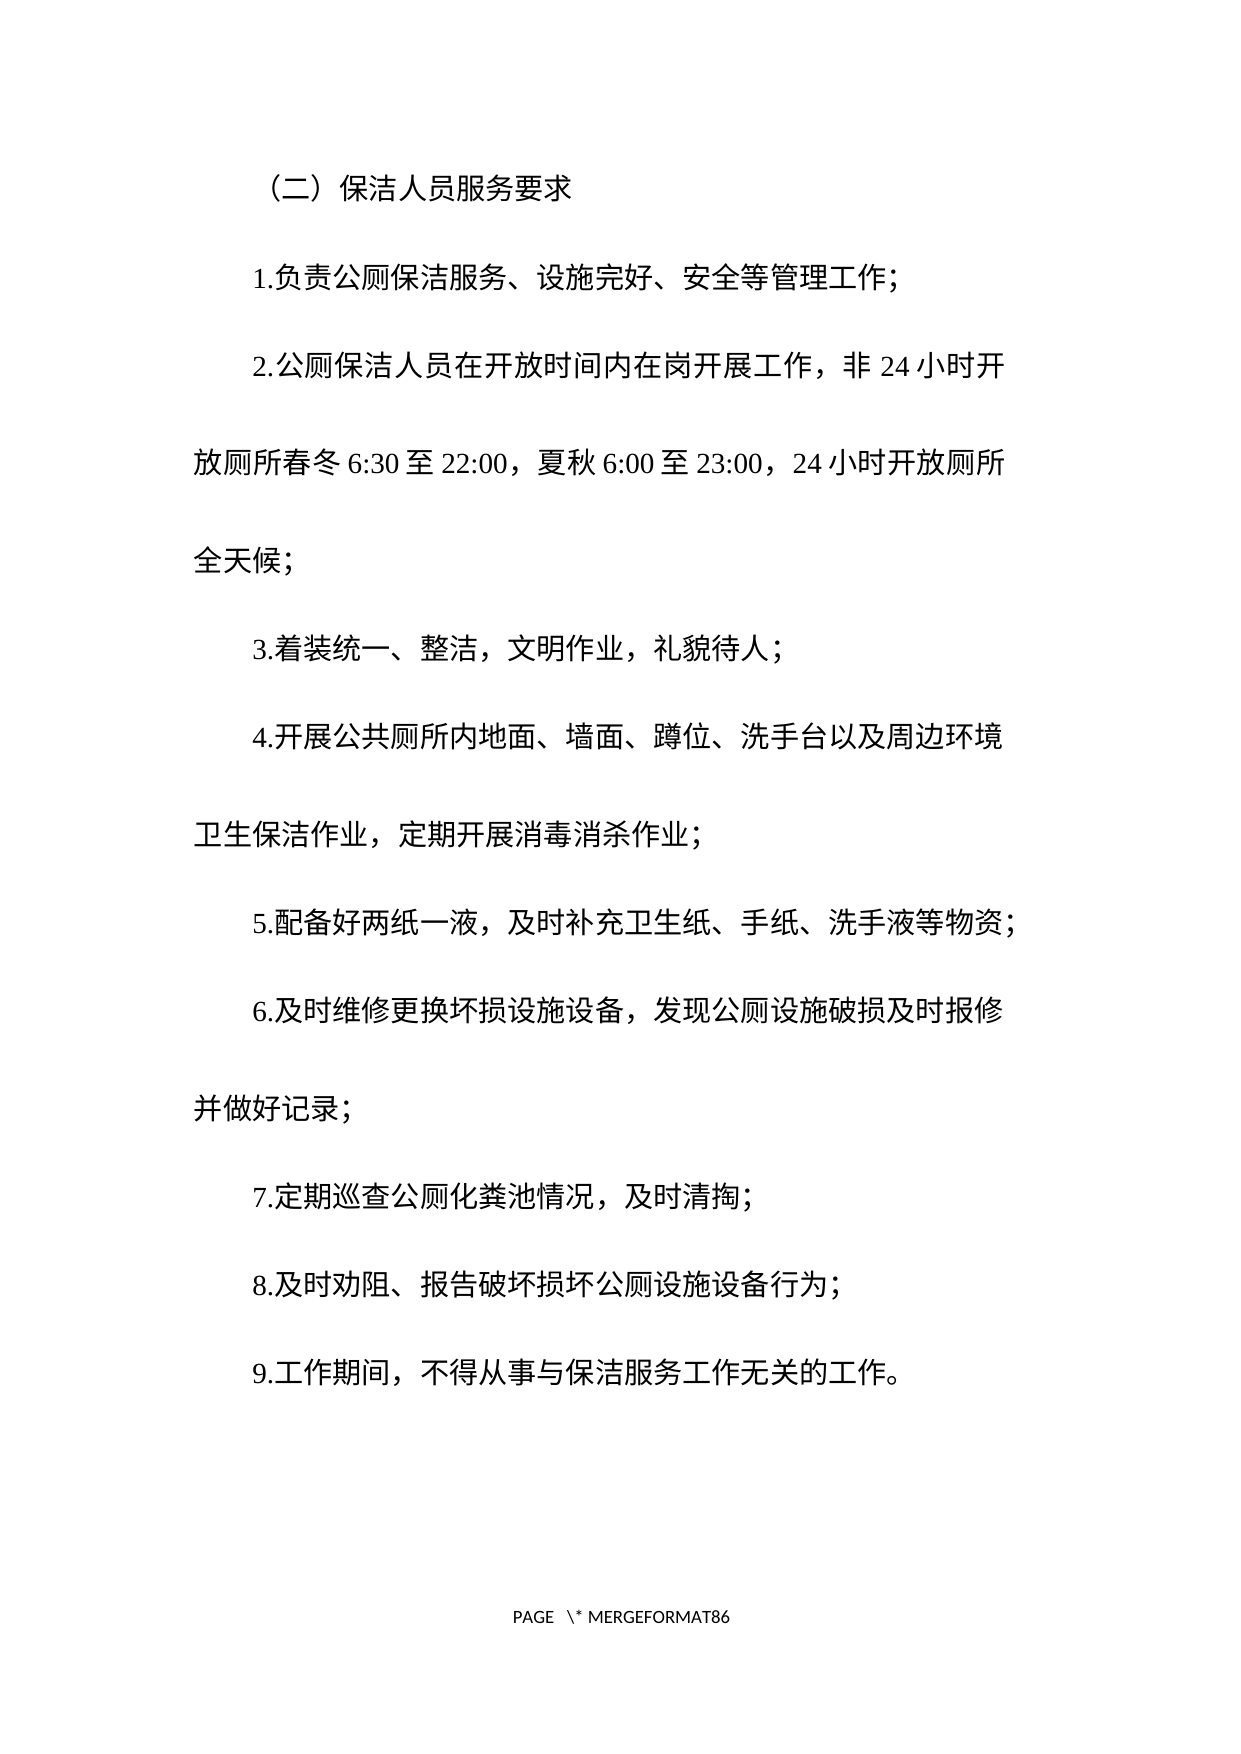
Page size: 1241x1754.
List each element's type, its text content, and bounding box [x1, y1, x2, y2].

text 6.及时维修更换坏损设施设备，发现公厕设施破损及时报修并做好记录； [194, 976, 1005, 1139]
text 7.定期巡查公厕化粪池情况，及时清掏； [194, 1162, 1005, 1227]
text 8.及时劝阻、报告破坏损坏公厕设施设备行为； [194, 1250, 1005, 1315]
text 4.开展公共厕所内地面、墙面、蹲位、洗手台以及周边环境卫生保洁作业，定期开展消毒消杀作业； [194, 702, 1005, 865]
text 2.公厕保洁人员在开放时间内在岗开展工作，非24小时开放厕所春冬6:30至22:00，夏秋6:00至23:00，24小时开放厕所全天候； [194, 331, 1005, 591]
text 3.着装统一、整洁，文明作业，礼貌待人； [194, 614, 1005, 679]
text 1.负责公厕保洁服务、设施完好、安全等管理工作； [194, 243, 1005, 308]
text 9.工作期间，不得从事与保洁服务工作无关的工作。 [194, 1339, 1005, 1404]
text 5.配备好两纸一液，及时补充卫生纸、手纸、洗手液等物资； [194, 888, 1005, 953]
text （二）保洁人员服务要求 [194, 154, 1005, 219]
